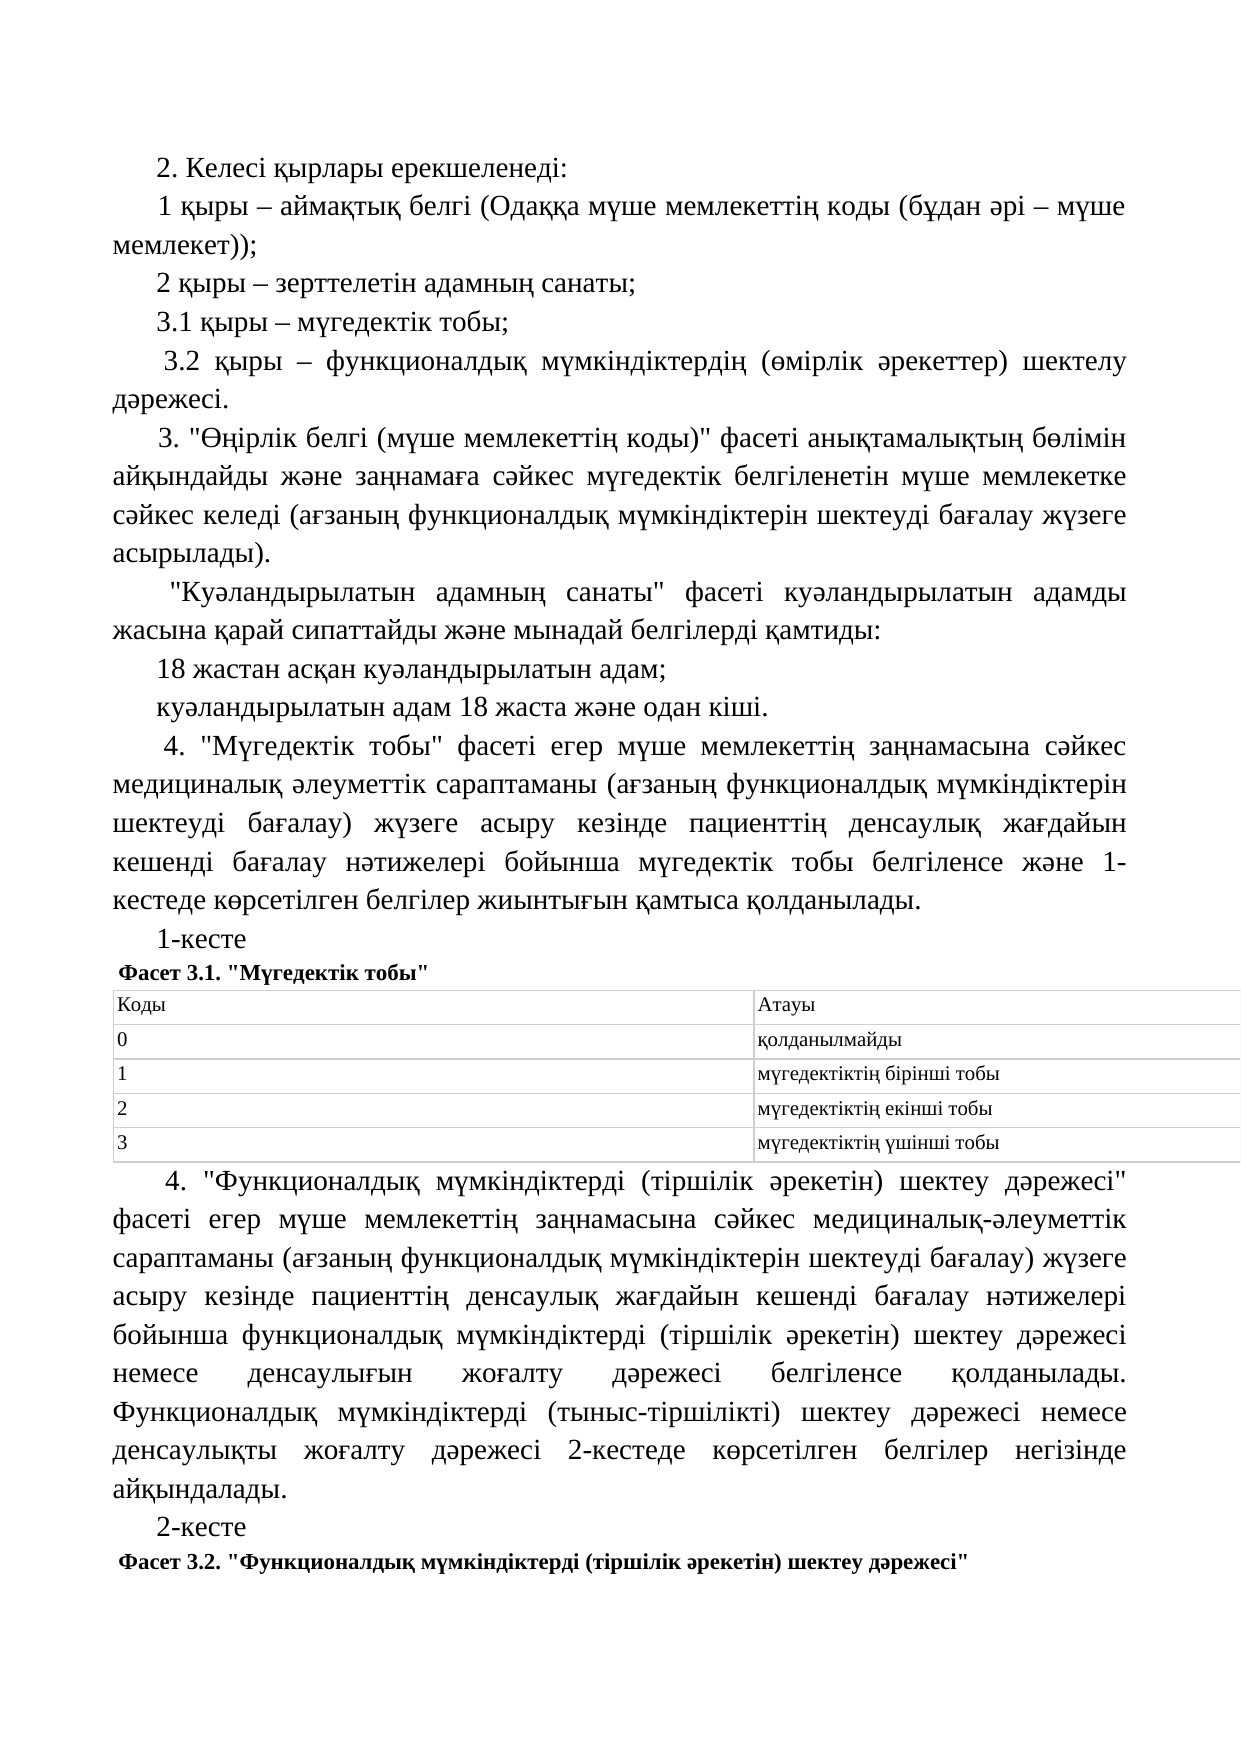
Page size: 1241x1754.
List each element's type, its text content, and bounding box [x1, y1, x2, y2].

text 3.2 қыры – функционалдық мүмкіндіктердің (өмірлік әрекеттер) шектелу дәрежесі. [112, 343, 1128, 415]
text 3. "Өңірлік белгі (мүше мемлекеттің коды)" фасеті анықтамалықтың бөлімін айқындайды және заңнамаға сәйкес мүгедектік белгіленетін мүше мемлекетке сәйкес келеді (ағзаның функционалдық мүмкіндіктерін шектеуді бағалау жүзеге асырылады). [112, 420, 1128, 569]
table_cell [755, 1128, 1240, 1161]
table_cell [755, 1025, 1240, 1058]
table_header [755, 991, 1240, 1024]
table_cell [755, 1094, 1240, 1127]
text 4. "Функционалдық мүмкіндіктерді (тіршілік әрекетін) шектеу дәрежесі" фасеті егер мүше мемлекеттің заңнамасына сәйкес медициналық-әлеуметтік сараптаманы (ағзаның функционалдық мүмкіндіктерін шектеуді бағалау) жүзеге асыру кезінде пациенттің денсаулық жағдайын кешенді бағалау нәтижелері бойынша функционалдық мүмкіндіктерді (тіршілік әрекетін) шектеу дәрежесі немесе денсаулығын жоғалту дәрежесі белгіленсе қолданылады. Функционалдық мүмкіндіктерді (тыныс-тіршілікті) шектеу дәрежесі немесе денсаулықты жоғалту дәрежесі 2-кестеде көрсетілген белгілер негізінде айқындалады. [112, 1163, 1128, 1504]
text 3.1 қыры – мүгедектік тобы; [112, 304, 1128, 338]
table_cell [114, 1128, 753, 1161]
text 18 жастан асқан куәландырылатын адам; [112, 651, 1128, 684]
text 4. "Мүгедектік тобы" фасеті егер мүше мемлекеттің заңнамасына сәйкес медициналық әлеуметтік сараптаманы (ағзаның функционалдық мүмкіндіктерін шектеуді бағалау) жүзеге асыру кезінде пациенттің денсаулық жағдайын кешенді бағалау нәтижелері бойынша мүгедектік тобы белгіленсе және 1-кестеде көрсетілген белгілер жиынтығын қамтыса қолданылады. [112, 728, 1128, 916]
text 1-кесте [112, 921, 1128, 954]
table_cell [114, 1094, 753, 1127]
text 2. Келесі қырлары ерекшеленеді: [112, 150, 1128, 183]
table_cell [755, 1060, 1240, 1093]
text Фасет 3.1. "Мүгедектік тобы" [112, 959, 1128, 986]
text Фасет 3.2. "Функционалдық мүмкіндіктерді (тіршілік әрекетін) шектеу дәрежесі" [112, 1548, 1128, 1574]
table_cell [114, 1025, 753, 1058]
text 1 қыры – аймақтық белгі (Одаққа мүше мемлекеттің коды (бұдан әрі – мүше мемлекет)); [112, 188, 1128, 261]
text 2 қыры – зерттелетін адамның санаты; [112, 266, 1128, 299]
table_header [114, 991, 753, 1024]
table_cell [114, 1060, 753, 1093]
text куәландырылатын адам 18 жаста және одан кіші. [112, 689, 1128, 723]
text 2-кесте [112, 1509, 1128, 1543]
text "Куәландырылатын адамның санаты" фасеті куәландырылатын адамды жасына қарай сипаттайды және мынадай белгілерді қамтиды: [112, 574, 1128, 646]
